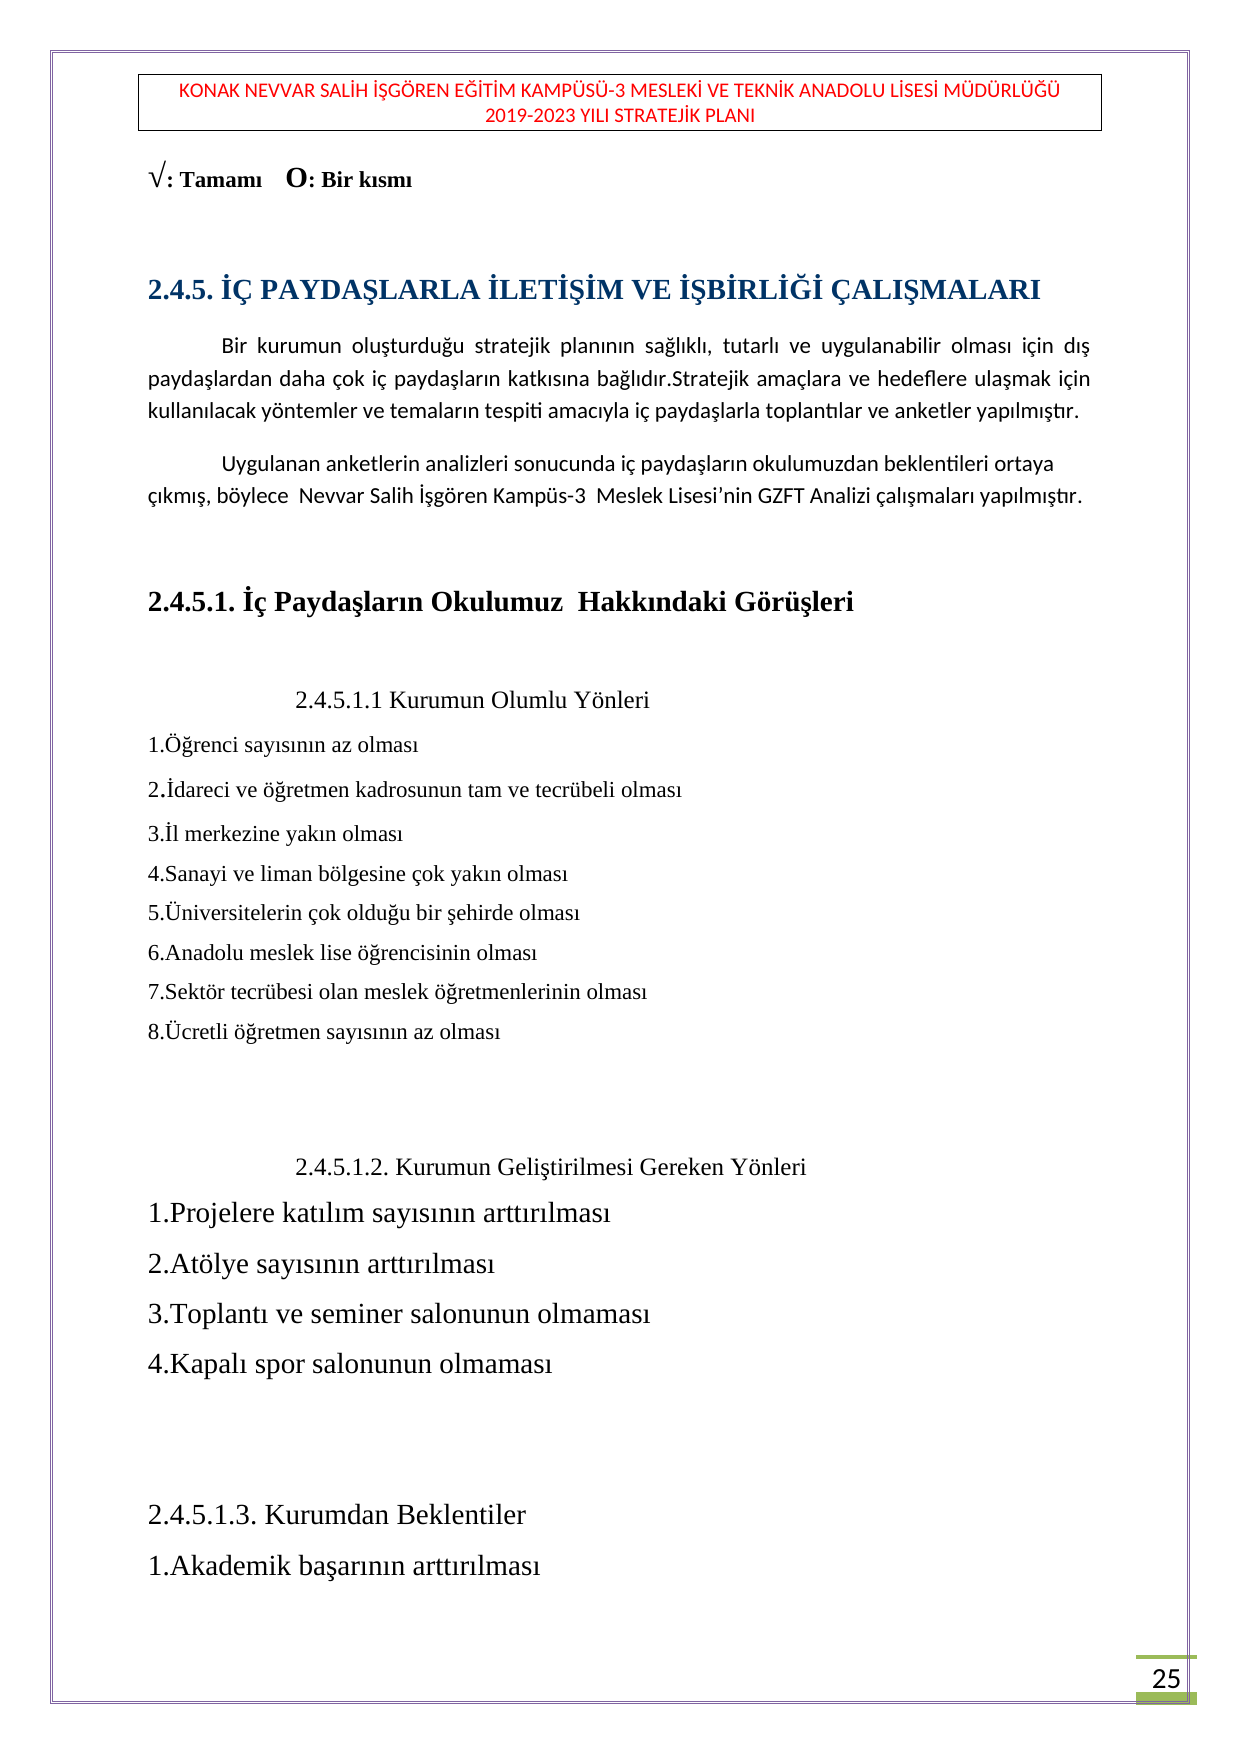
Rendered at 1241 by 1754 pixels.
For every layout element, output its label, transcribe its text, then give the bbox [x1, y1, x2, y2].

text 7.Sektör tecrübesi olan meslek öğretmenlerinin olması [148, 978, 1092, 1005]
text 8.Ücretli öğretmen sayısının az olması [148, 1018, 1092, 1044]
text 3.İl merkezine yakın olması [148, 821, 1092, 847]
text 2.4.5.1.2. Kurumun Geliştirilmesi Gereken Yönleri [221, 1152, 1092, 1181]
text 2.4.5.1.1 Kurumun Olumlu Yönleri [148, 685, 1092, 714]
text 6.Anadolu meslek lise öğrencisinin olması [148, 939, 1092, 965]
text 3.Toplantı ve seminer salonunun olmaması [148, 1296, 1092, 1330]
text 2.İdareci ve öğretmen kadrosunun tam ve tecrübeli olması [148, 770, 1092, 804]
text 2.4.5.1. İç Paydaşların Okulumuz Hakkındaki Görüşleri [148, 584, 1092, 618]
text Bir kurumun oluşturduğu stratejik planının sağlıklı, tutarlı ve uygulanabilir olması için dış paydaşlardan daha çok iç paydaşların katkısına bağlıdır.Stratejik amaçlara ve hedeflere ulaşmak için kullanılacak yöntemler ve temaların tespiti amacıyla iç paydaşlarla toplantılar ve anketler yapılmıştır. [148, 332, 1092, 424]
text 5.Üniversitelerin çok olduğu bir şehirde olması [148, 899, 1092, 926]
text 4.Sanayi ve liman bölgesine çok yakın olması [148, 860, 1092, 886]
text √: Tamamı O: Bir kısmı [148, 156, 1092, 195]
text 1.Projelere katılım sayısının arttırılması [148, 1196, 1092, 1229]
text Uygulanan anketlerin analizleri sonucunda iç paydaşların okulumuzdan beklentileri ortaya çıkmış, böylece Nevvar Salih İşgören Kampüs-3 Meslek Lisesi’nin GZFT Analizi çalışmaları yapılmıştır. [148, 449, 1092, 509]
text 2.Atölye sayısının arttırılması [148, 1246, 1092, 1279]
text 1.Akademik başarının arttırılması [148, 1548, 1092, 1581]
text 4.Kapalı spor salonunun olmaması [148, 1347, 1092, 1380]
text 2.4.5. İÇ PAYDAŞLARLA İLETİŞİM VE İŞBİRLİĞİ ÇALIŞMALARI [148, 272, 1092, 306]
text 2.4.5.1.3. Kurumdan Beklentiler [148, 1497, 1092, 1531]
text 1.Öğrenci sayısının az olması [148, 731, 1092, 757]
